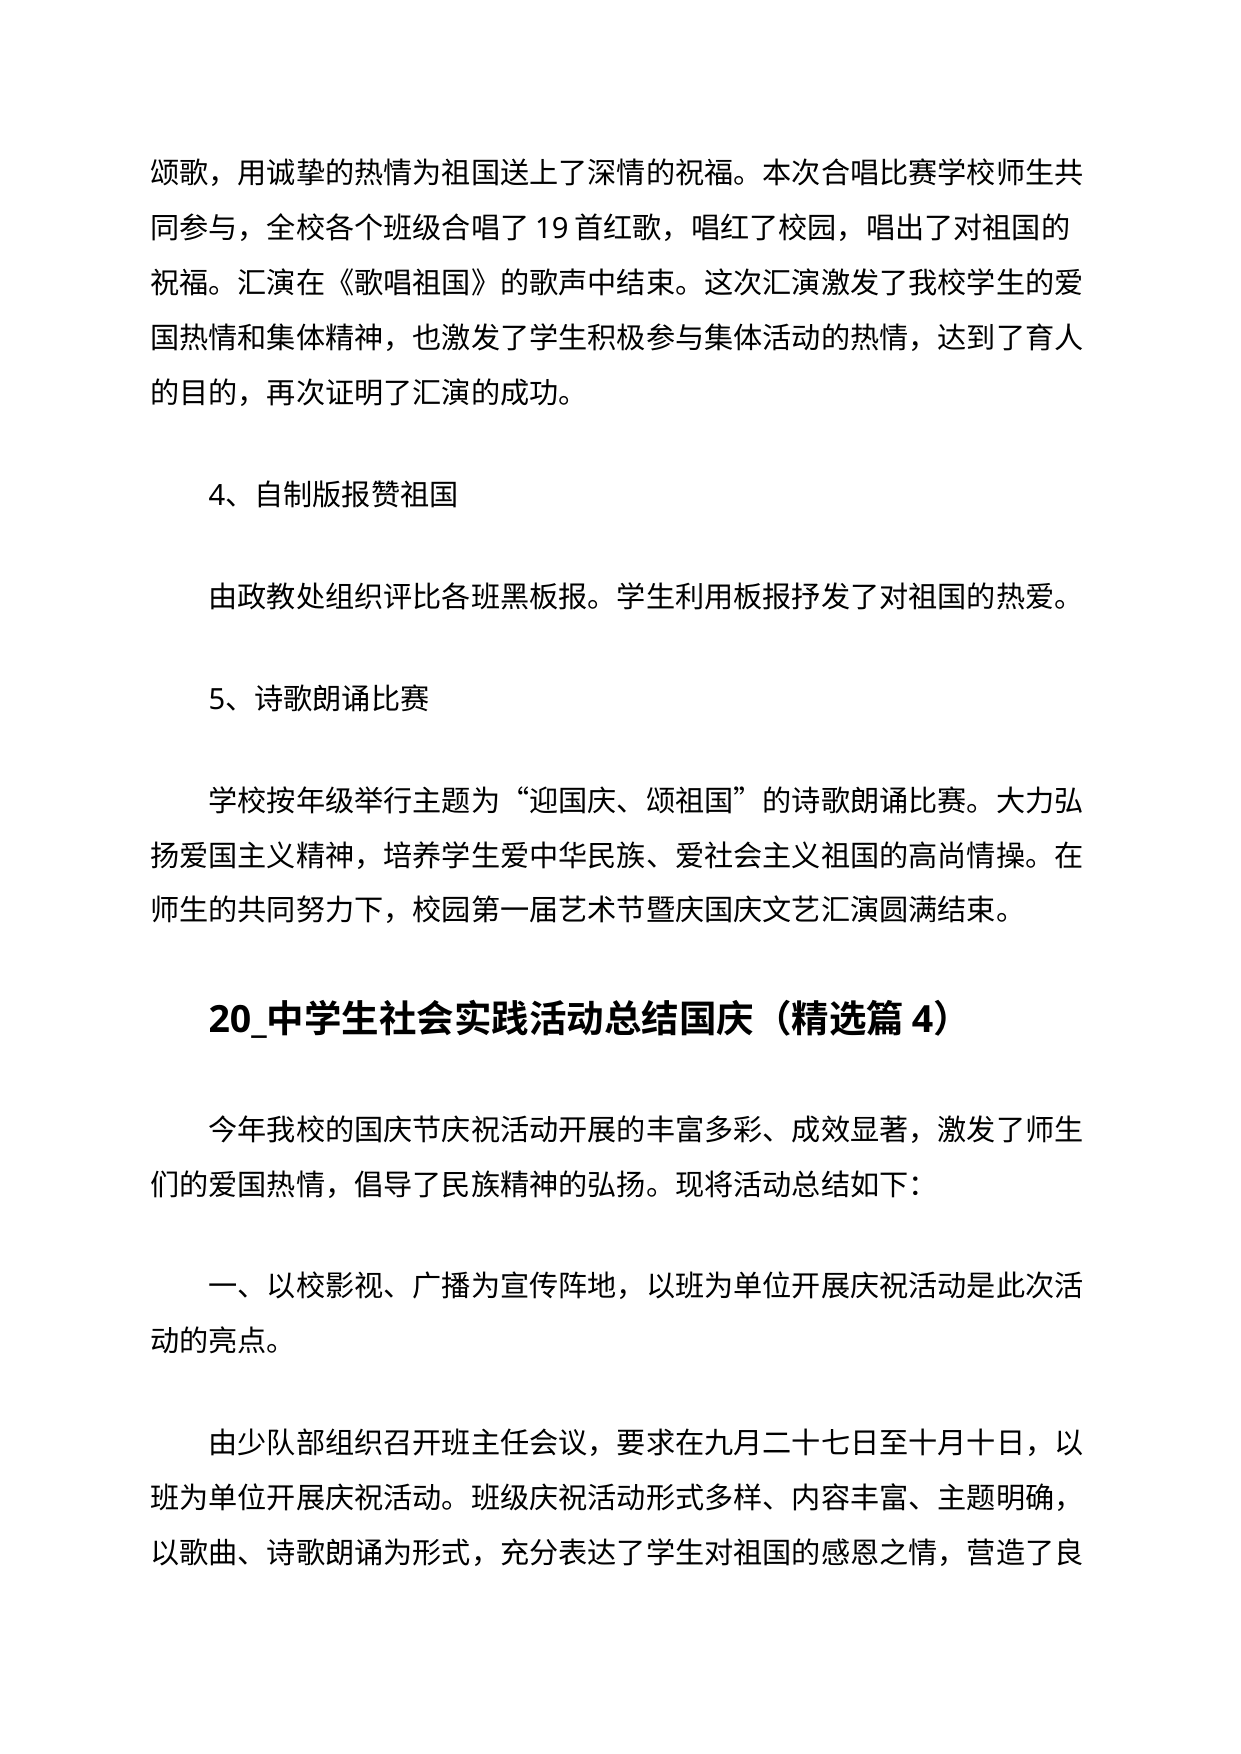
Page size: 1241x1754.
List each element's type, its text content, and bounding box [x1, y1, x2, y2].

text 学校按年级举行主题为“迎国庆、颂祖国”的诗歌朗诵比赛。大力弘扬爱国主义精神，培养学生爱中华民族、爱社会主义祖国的高尚情操。在师生的共同努力下，校园第一届艺术节暨庆国庆文艺汇演圆满结束。 [150, 777, 1090, 929]
text 5、诗歌朗诵比赛 [150, 675, 1090, 718]
text 20_中学生社会实践活动总结国庆（精选篇4） [150, 989, 1090, 1043]
text 今年我校的国庆节庆祝活动开展的丰富多彩、成效显著，激发了师生们的爱国热情，倡导了民族精神的弘扬。现将活动总结如下： [150, 1106, 1090, 1203]
text 由政教处组织评比各班黑板报。学生利用板报抒发了对祖国的热爱。 [150, 573, 1090, 616]
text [150, 150, 1090, 412]
text 一、以校影视、广播为宣传阵地，以班为单位开展庆祝活动是此次活动的亮点。 [150, 1263, 1090, 1360]
text 4、自制版报赞祖国 [150, 471, 1090, 514]
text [150, 1420, 1090, 1572]
